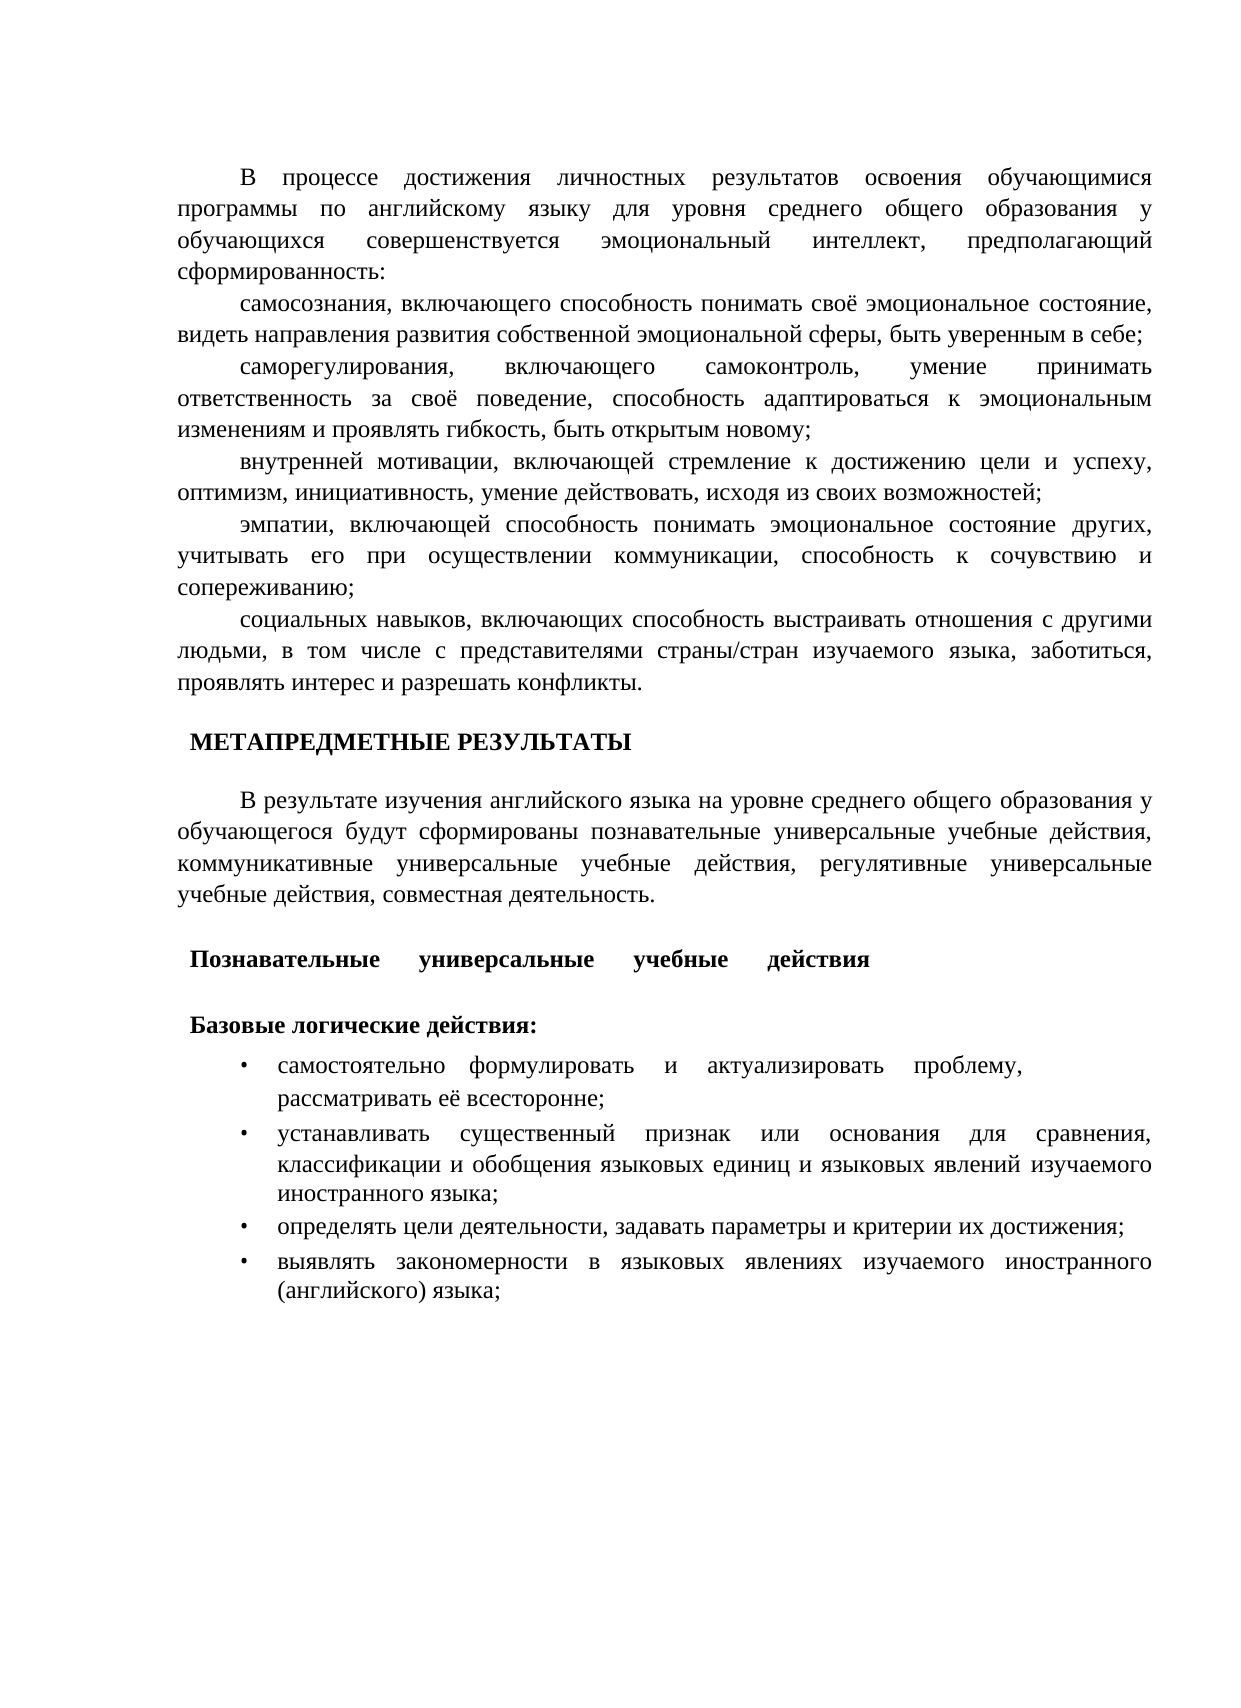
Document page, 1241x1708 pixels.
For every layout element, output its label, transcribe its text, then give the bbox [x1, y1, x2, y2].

list определять цели деятельности, задавать параметры и критерии их достижения; [239, 1210, 1152, 1241]
text самосознания, включающего способность понимать своё эмоциональное состояние, видеть направления развития собственной эмоциональной сферы, быть уверенным в себе; [177, 288, 1152, 348]
text внутренней мотивации, включающей стремление к достижению цели и успеху, оптимизм, инициативность, умение действовать, исходя из своих возможностей; [177, 446, 1152, 506]
text В процессе достижения личностных результатов освоения обучающимися программы по английскому языку для уровня среднего общего образования у обучающихся совершенствуется эмоциональный интеллект, предполагающий сформированность: [177, 162, 1152, 285]
subtitle МЕТАПРЕДМЕТНЫЕ РЕЗУЛЬТАТЫ [189, 727, 1169, 756]
text социальных навыков, включающих способность выстраивать отношения с другими людьми, в том числе с представителями страны/стран изучаемого языка, заботиться, проявлять интерес и разрешать конфликты. [177, 604, 1152, 696]
list самостоятельно формулировать и актуализировать проблему, [239, 1046, 1169, 1080]
subtitle Познавательные универсальные учебные действия Базовые логические действия: [189, 914, 870, 1046]
text В результате изучения английского языка на уровне среднего общего образования у обучающегося будут сформированы познавательные универсальные учебные действия, коммуникативные универсальные учебные действия, регулятивные универсальные учебные действия, совместная деятельность. [177, 785, 1152, 908]
list выявлять закономерности в языковых явлениях изучаемого иностранного (английского) языка; [239, 1244, 1152, 1303]
text рассматривать её всесторонне; [277, 1080, 1169, 1113]
list устанавливать существенный признак или основания для сравнения, классификации и обобщения языковых единиц и языковых явлений изучаемого иностранного языка; [239, 1117, 1152, 1207]
text саморегулирования, включающего самоконтроль, умение принимать ответственность за своё поведение, способность адаптироваться к эмоциональным изменениям и проявлять гибкость, быть открытым новому; [177, 351, 1152, 443]
text эмпатии, включающей способность понимать эмоциональное состояние других, учитывать его при осуществлении коммуникации, способность к сочувствию и сопереживанию; [177, 509, 1152, 601]
